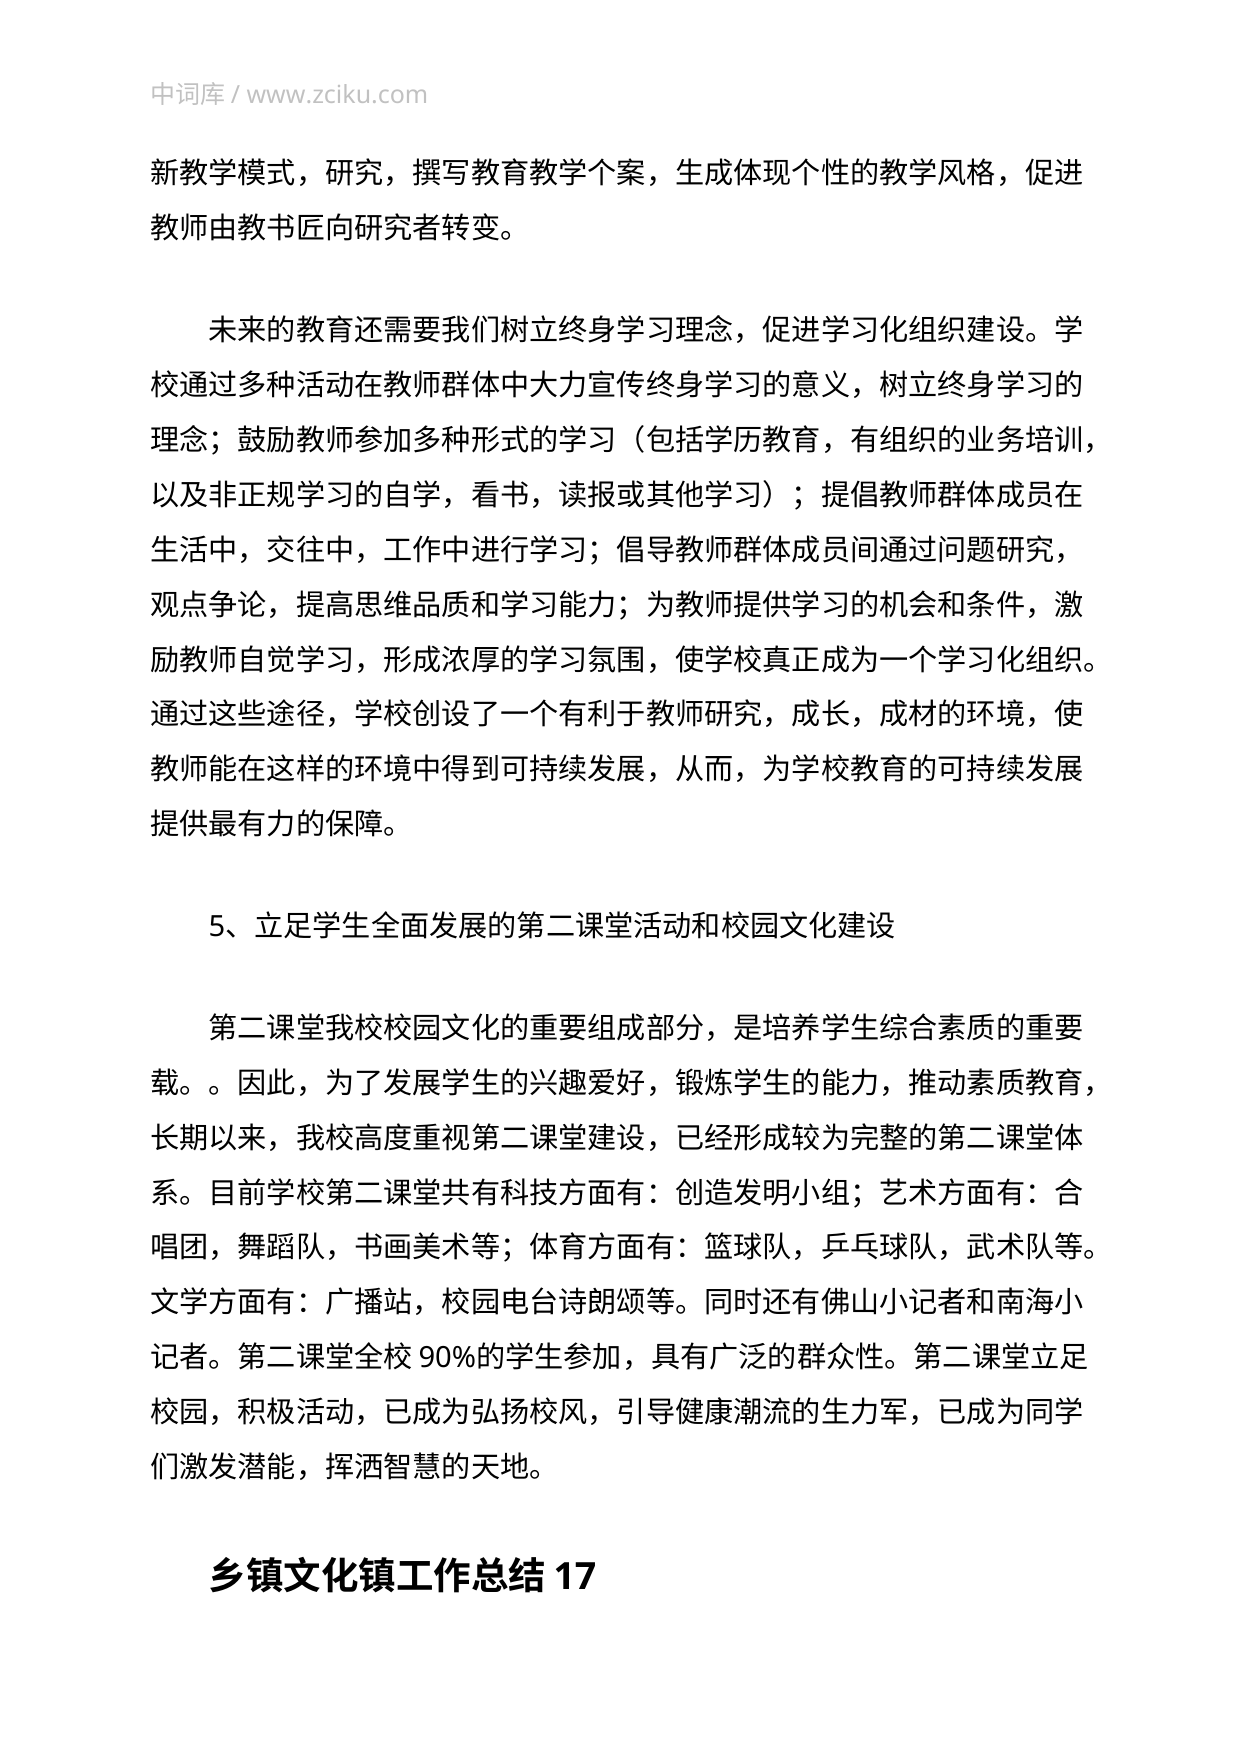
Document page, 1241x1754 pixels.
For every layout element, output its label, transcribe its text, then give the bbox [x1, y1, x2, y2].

text 第二课堂我校校园文化的重要组成部分，是培养学生综合素质的重要载。。因此，为了发展学生的兴趣爱好，锻炼学生的能力，推动素质教育，长期以来，我校高度重视第二课堂建设，已经形成较为完整的第二课堂体系。目前学校第二课堂共有科技方面有：创造发明小组；艺术方面有：合唱团，舞蹈队，书画美术等；体育方面有：篮球队，乒乓球队，武术队等。文学方面有：广播站，校园电台诗朗颂等。同时还有佛山小记者和南海小记者。第二课堂全校90%的学生参加，具有广泛的群众性。第二课堂立足校园，积极活动，已成为弘扬校风，引导健康潮流的生力军，已成为同学们激发潜能，挥洒智慧的天地。 [150, 1004, 1090, 1486]
text 未来的教育还需要我们树立终身学习理念，促进学习化组织建设。学校通过多种活动在教师群体中大力宣传终身学习的意义，树立终身学习的理念；鼓励教师参加多种形式的学习（包括学历教育，有组织的业务培训，以及非正规学习的自学，看书，读报或其他学习）；提倡教师群体成员在生活中，交往中，工作中进行学习；倡导教师群体成员间通过问题研究，观点争论，提高思维品质和学习能力；为教师提供学习的机会和条件，激励教师自觉学习，形成浓厚的学习氛围，使学校真正成为一个学习化组织。通过这些途径，学校创设了一个有利于教师研究，成长，成材的环境，使教师能在这样的环境中得到可持续发展，从而，为学校教育的可持续发展提供最有力的保障。 [150, 307, 1090, 843]
text 乡镇文化镇工作总结17 [150, 1546, 1090, 1600]
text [150, 150, 1090, 247]
text 5、立足学生全面发展的第二课堂活动和校园文化建设 [150, 902, 1090, 945]
